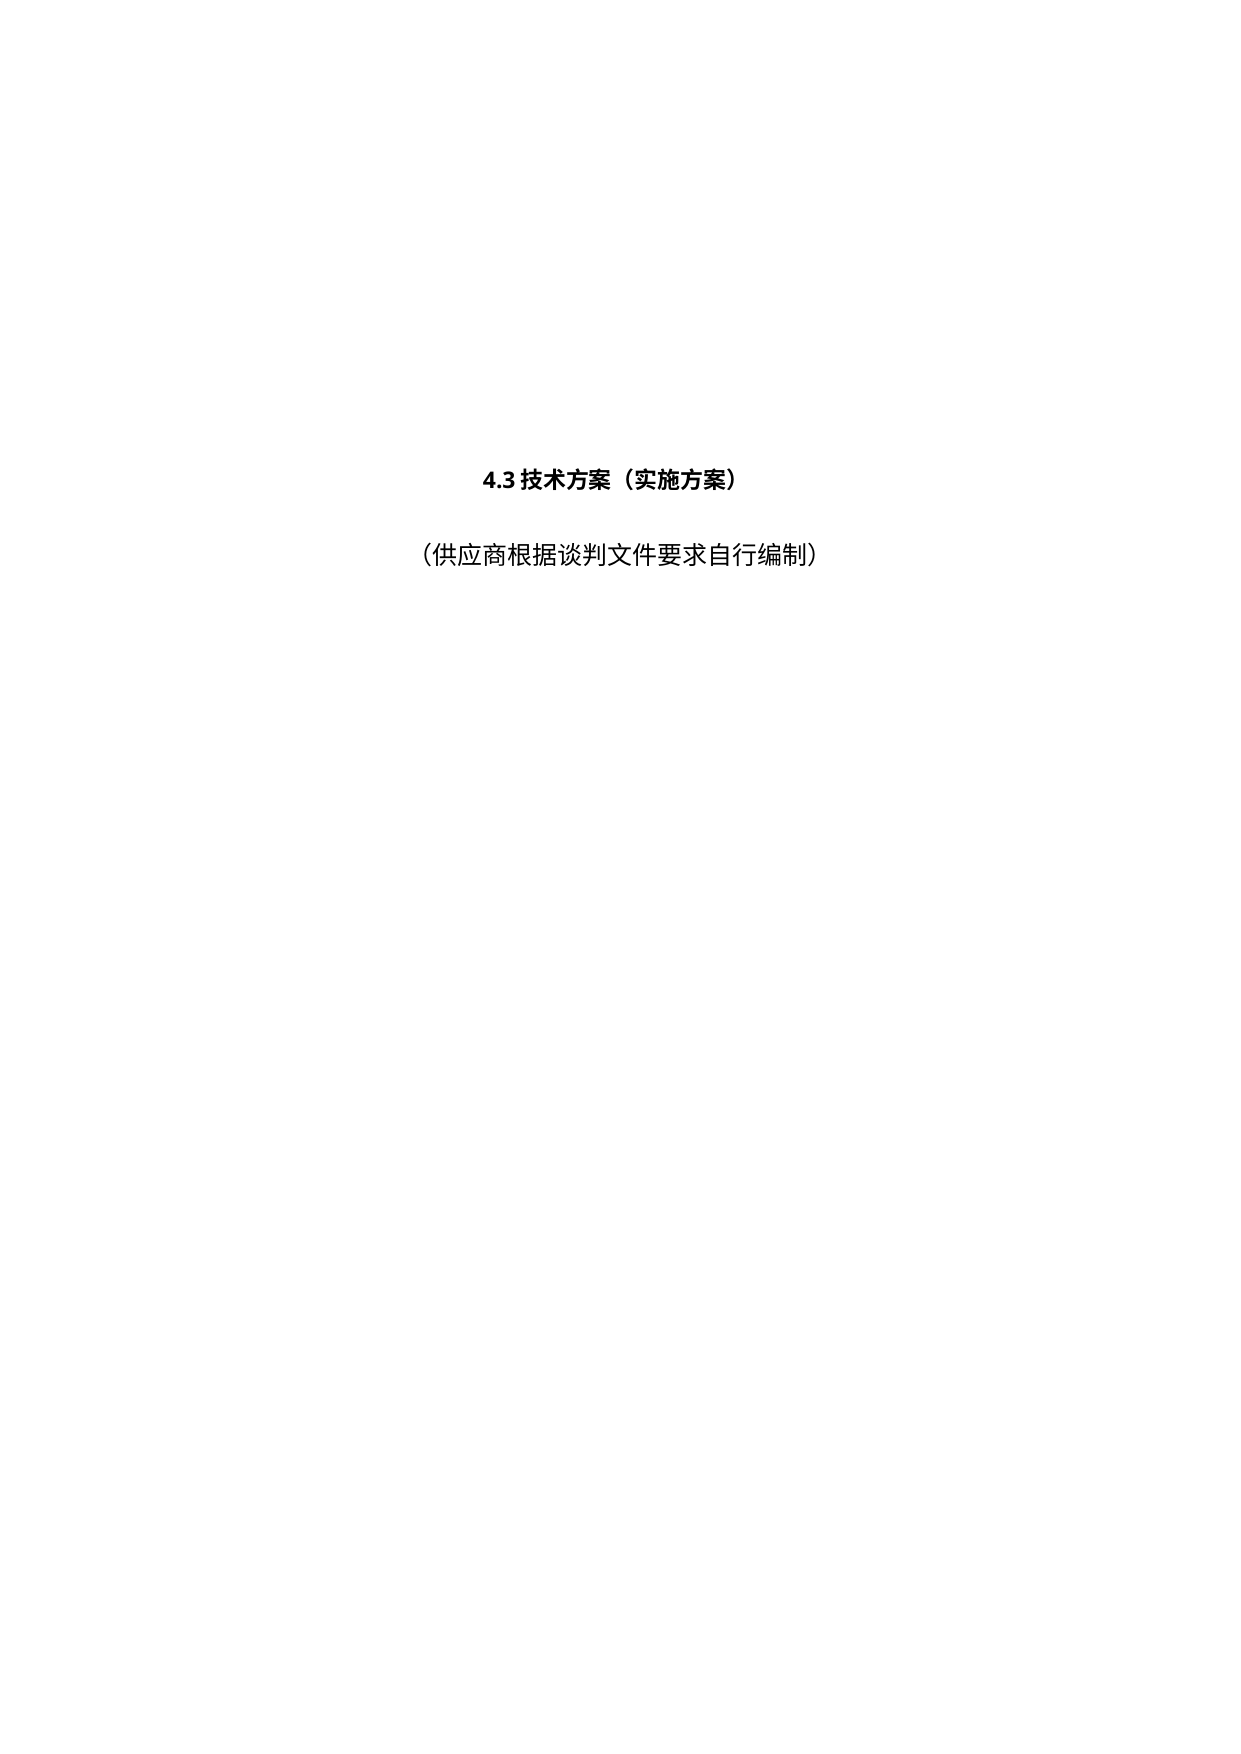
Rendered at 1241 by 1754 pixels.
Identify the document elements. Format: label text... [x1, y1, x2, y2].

text （供应商根据谈判文件要求自行编制） [332, 535, 909, 571]
list 4.3技术方案（实施方案） [483, 462, 1157, 495]
